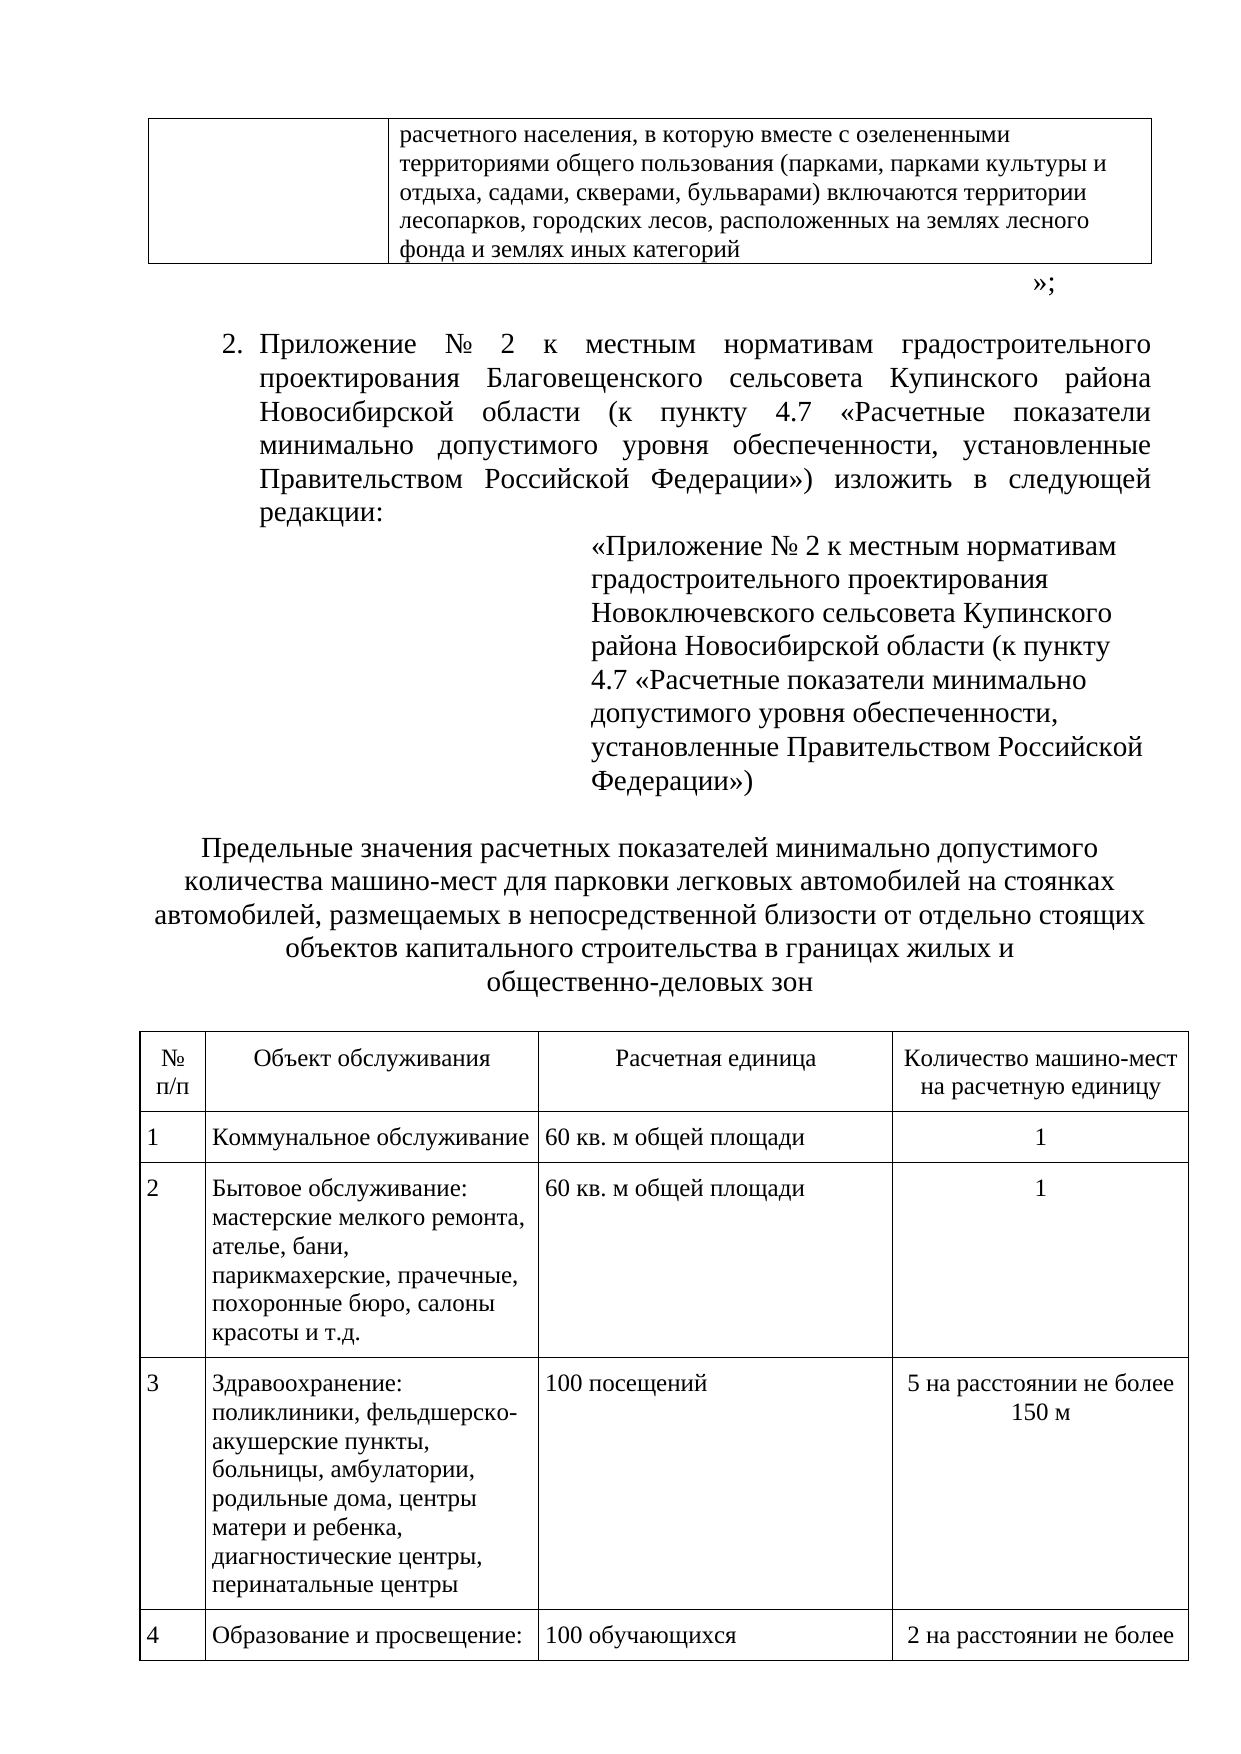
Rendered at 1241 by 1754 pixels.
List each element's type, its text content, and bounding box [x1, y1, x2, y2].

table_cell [893, 1610, 1188, 1660]
table_header Объект обслуживания [206, 1032, 538, 1111]
text общественно-деловых зон [148, 964, 1152, 997]
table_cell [389, 119, 1151, 263]
table_cell 60 кв. м общей площади [539, 1163, 892, 1357]
table_cell 100 посещений [539, 1358, 892, 1609]
table_cell 3 [141, 1358, 205, 1609]
list Приложение № 2 к местным нормативам градостроительного проектирования Благовещенского сельсовета Купинского района Новосибирской области (к пункту 4.7 «Расчетные показатели минимально допустимого уровня обеспеченности, установленные Правительством Российской Федерации») изложить в следующей редакции: [222, 327, 1152, 528]
table_header № п/п [141, 1032, 205, 1111]
table_cell 100 обучающихся [539, 1610, 892, 1660]
table_cell Здравоохранение: поликлиники, фельдшерско-акушерские пункты, больницы, амбулатории, родильные дома, центры матери и ребенка, диагностические центры, перинатальные центры [206, 1358, 538, 1609]
table_header Расчетная единица [539, 1032, 892, 1111]
table_cell 1 [893, 1163, 1188, 1357]
text объектов капитального строительства в границах жилых и [148, 930, 1152, 964]
table_header Количество машино-мест на расчетную единицу [893, 1032, 1188, 1111]
table_cell Коммунальное обслуживание [206, 1112, 538, 1162]
table_cell 60 кв. м общей площади [539, 1112, 892, 1162]
table_cell Бытовое обслуживание: мастерские мелкого ремонта, ателье, бани, парикмахерские, прачечные, похоронные бюро, салоны красоты и т.д. [206, 1163, 538, 1357]
text Предельные значения расчетных показателей минимально допустимого количества машино-мест для парковки легковых автомобилей на стоянках автомобилей, размещаемых в непосредственной близости от отдельно стоящих [148, 830, 1152, 930]
table_cell 4 [141, 1610, 205, 1660]
table_cell 1 [893, 1112, 1188, 1162]
table_cell 2 [141, 1163, 205, 1357]
text »; [148, 264, 1152, 297]
table_cell 5 на расстоянии не более 150 м [893, 1358, 1188, 1609]
table_cell 1 [141, 1112, 205, 1162]
text «Приложение № 2 к местным нормативам градостроительного проектирования Новоключевского сельсовета Купинского района Новосибирской области (к пункту 4.7 «Расчетные показатели минимально допустимого уровня обеспеченности, установленные Правительством Российской Федерации») [591, 528, 1152, 796]
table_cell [206, 1610, 538, 1660]
